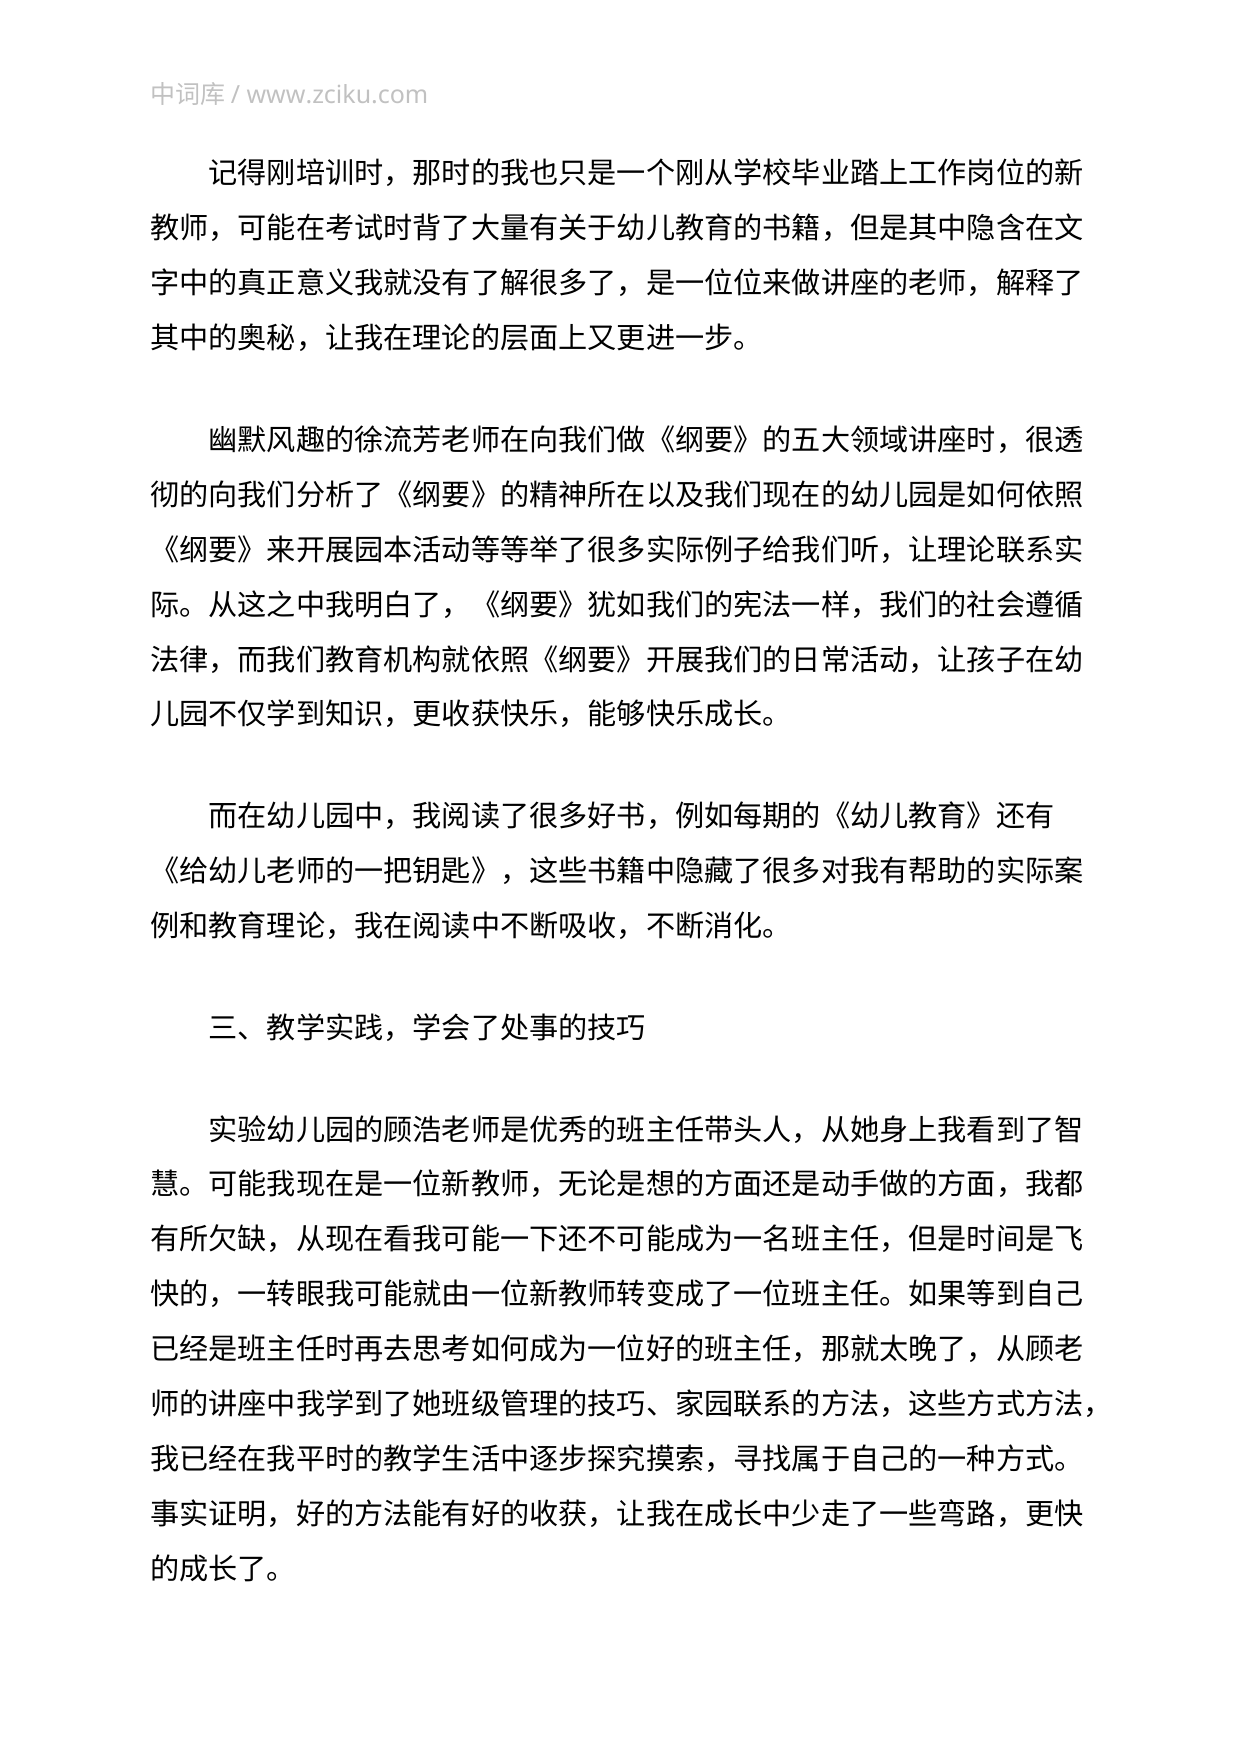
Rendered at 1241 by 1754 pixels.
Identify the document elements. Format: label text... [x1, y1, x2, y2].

text 实验幼儿园的顾浩老师是优秀的班主任带头人，从她身上我看到了智慧。可能我现在是一位新教师，无论是想的方面还是动手做的方面，我都有所欠缺，从现在看我可能一下还不可能成为一名班主任，但是时间是飞快的，一转眼我可能就由一位新教师转变成了一位班主任。如果等到自己已经是班主任时再去思考如何成为一位好的班主任，那就太晚了，从顾老师的讲座中我学到了她班级管理的技巧、家园联系的方法，这些方式方法，我已经在我平时的教学生活中逐步探究摸索，寻找属于自己的一种方式。事实证明，好的方法能有好的收获，让我在成长中少走了一些弯路，更快的成长了。 [150, 1106, 1090, 1587]
text 而在幼儿园中，我阅读了很多好书，例如每期的《幼儿教育》还有《给幼儿老师的一把钥匙》，这些书籍中隐藏了很多对我有帮助的实际案例和教育理论，我在阅读中不断吸收，不断消化。 [150, 793, 1090, 945]
text 三、教学实践，学会了处事的技巧 [150, 1004, 1090, 1047]
text 幽默风趣的徐流芳老师在向我们做《纲要》的五大领域讲座时，很透彻的向我们分析了《纲要》的精神所在以及我们现在的幼儿园是如何依照《纲要》来开展园本活动等等举了很多实际例子给我们听，让理论联系实际。从这之中我明白了，《纲要》犹如我们的宪法一样，我们的社会遵循法律，而我们教育机构就依照《纲要》开展我们的日常活动，让孩子在幼儿园不仅学到知识，更收获快乐，能够快乐成长。 [150, 416, 1090, 733]
text 记得刚培训时，那时的我也只是一个刚从学校毕业踏上工作岗位的新教师，可能在考试时背了大量有关于幼儿教育的书籍，但是其中隐含在文字中的真正意义我就没有了解很多了，是一位位来做讲座的老师，解释了其中的奥秘，让我在理论的层面上又更进一步。 [150, 150, 1090, 357]
